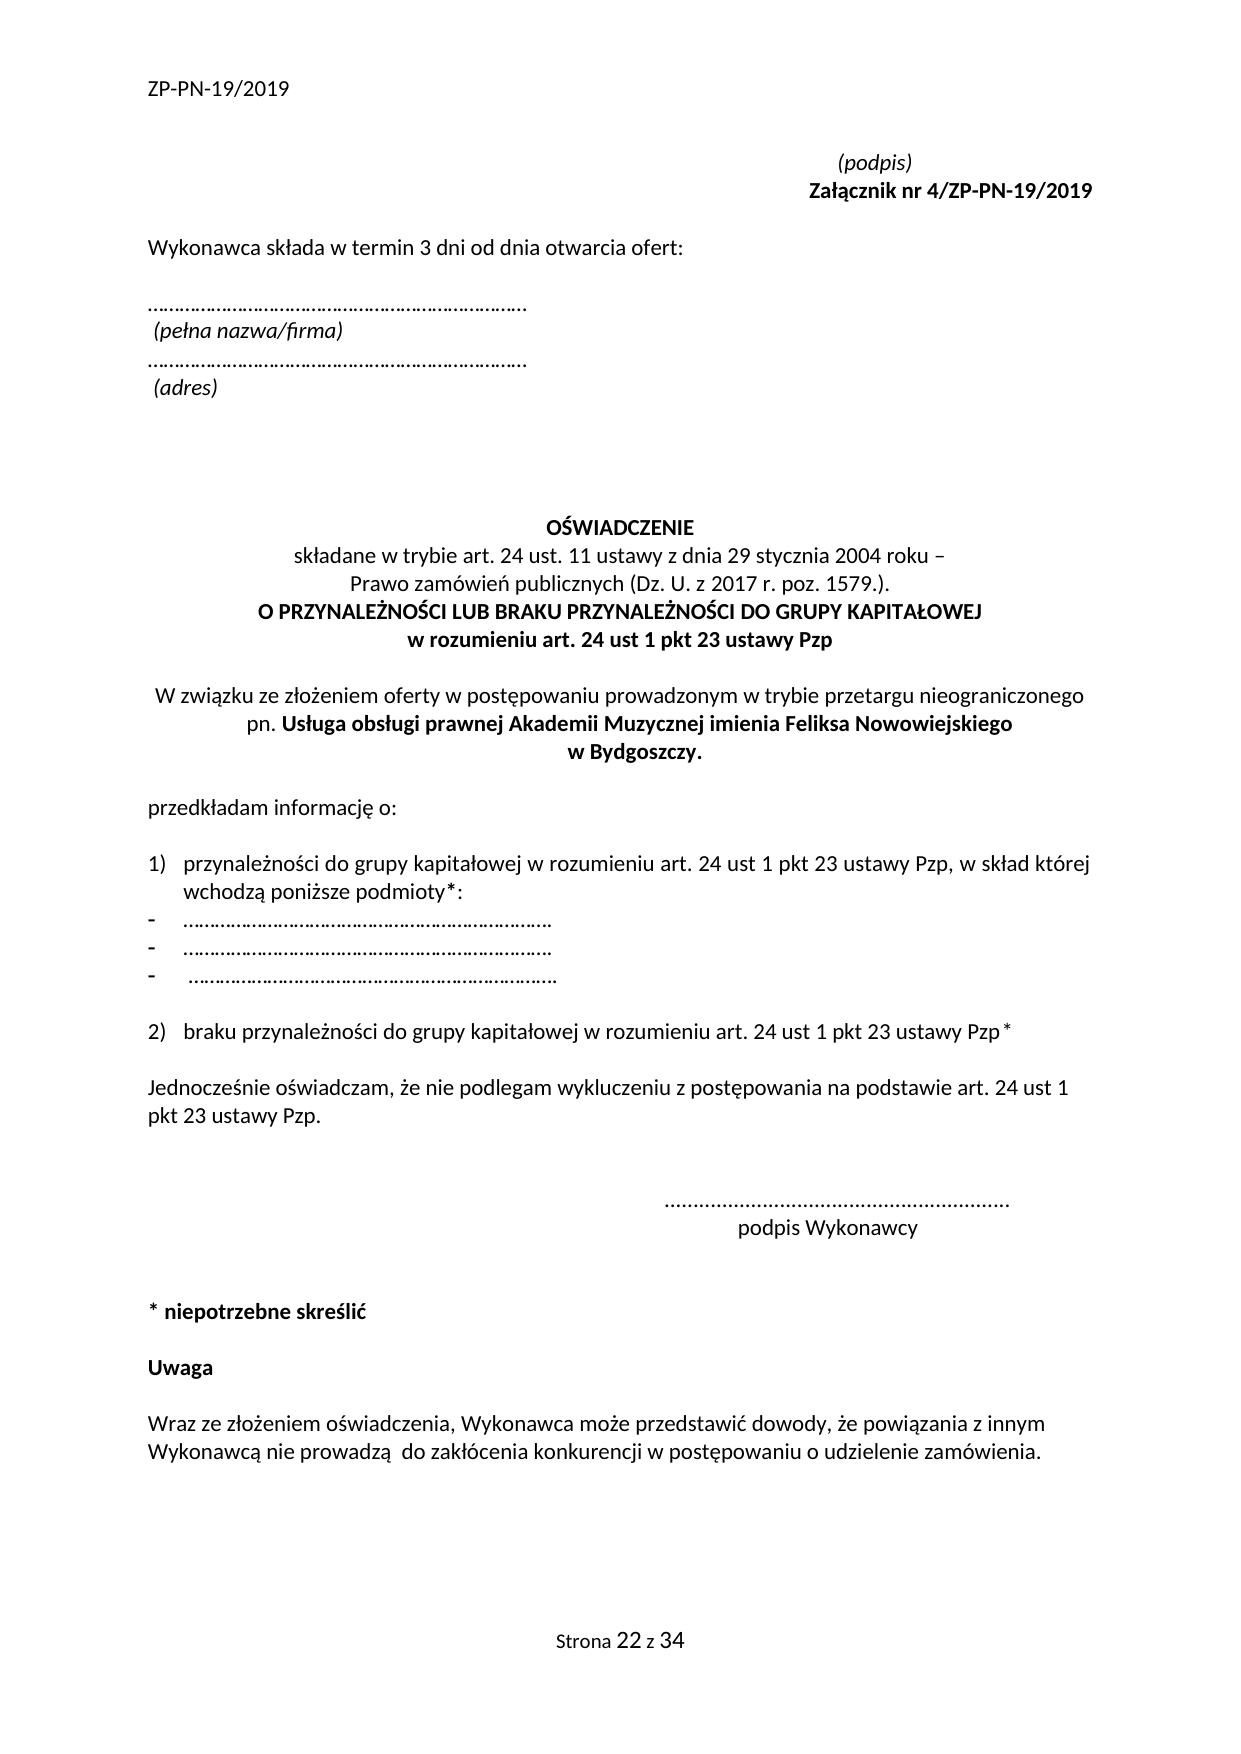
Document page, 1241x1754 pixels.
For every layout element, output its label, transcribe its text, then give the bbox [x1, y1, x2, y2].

text Załącznik nr 4/ZP-PN-19/2019 [148, 177, 1093, 204]
text * niepotrzebne skreślić [148, 1297, 1093, 1325]
text Prawo zamówień publicznych (Dz. U. z 2017 r. poz. 1579.). [148, 569, 1093, 597]
text (podpis) [148, 148, 1093, 177]
text Jednocześnie oświadczam, że nie podlegam wykluczeniu z postępowania na podstawie art. 24 ust 1 pkt 23 ustawy Pzp. [148, 1073, 1093, 1129]
list ……………………………………………………………. [148, 961, 1093, 989]
text Wykonawca składa w termin 3 dni od dnia otwarcia ofert: [148, 233, 1093, 261]
list ……………………………………………………………. [148, 933, 1093, 961]
text w rozumieniu art. 24 ust 1 pkt 23 ustawy Pzp [148, 625, 1093, 653]
text Wraz ze złożeniem oświadczenia, Wykonawca może przedstawić dowody, że powiązania z innym Wykonawcą nie prowadzą do zakłócenia konkurencji w postępowaniu o udzielenie zamówienia. [148, 1409, 1093, 1466]
text ……………………………………………………………… [148, 345, 1093, 373]
text ............................................................ [148, 1185, 1093, 1213]
text (adres) [148, 373, 1093, 401]
text O PRZYNALEŻNOŚCI LUB BRAKU PRZYNALEŻNOŚCI DO GRUPY KAPITAŁOWEJ [148, 597, 1093, 625]
text przedkładam informację o: [148, 793, 1093, 821]
list przynależności do grupy kapitałowej w rozumieniu art. 24 ust 1 pkt 23 ustawy Pzp, w skład której wchodzą poniższe podmioty*: [148, 849, 1093, 905]
text OŚWIADCZENIE [148, 513, 1093, 541]
text ……………………………………………………………… [148, 289, 1093, 317]
list braku przynależności do grupy kapitałowej w rozumieniu art. 24 ust 1 pkt 23 ustawy Pzp* [148, 1017, 1093, 1045]
text W związku ze złożeniem oferty w postępowaniu prowadzonym w trybie przetargu nieograniczonego pn. Usługa obsługi prawnej Akademii Muzycznej imienia Feliksa Nowowiejskiego w Bydgoszczy. [148, 681, 1093, 765]
text Uwaga [148, 1353, 1093, 1381]
text (pełna nazwa/firma) [148, 317, 1093, 345]
text podpis Wykonawcy [664, 1213, 1093, 1241]
text składane w trybie art. 24 ust. 11 ustawy z dnia 29 stycznia 2004 roku – [148, 541, 1093, 569]
list ……………………………………………………………. [148, 905, 1093, 933]
